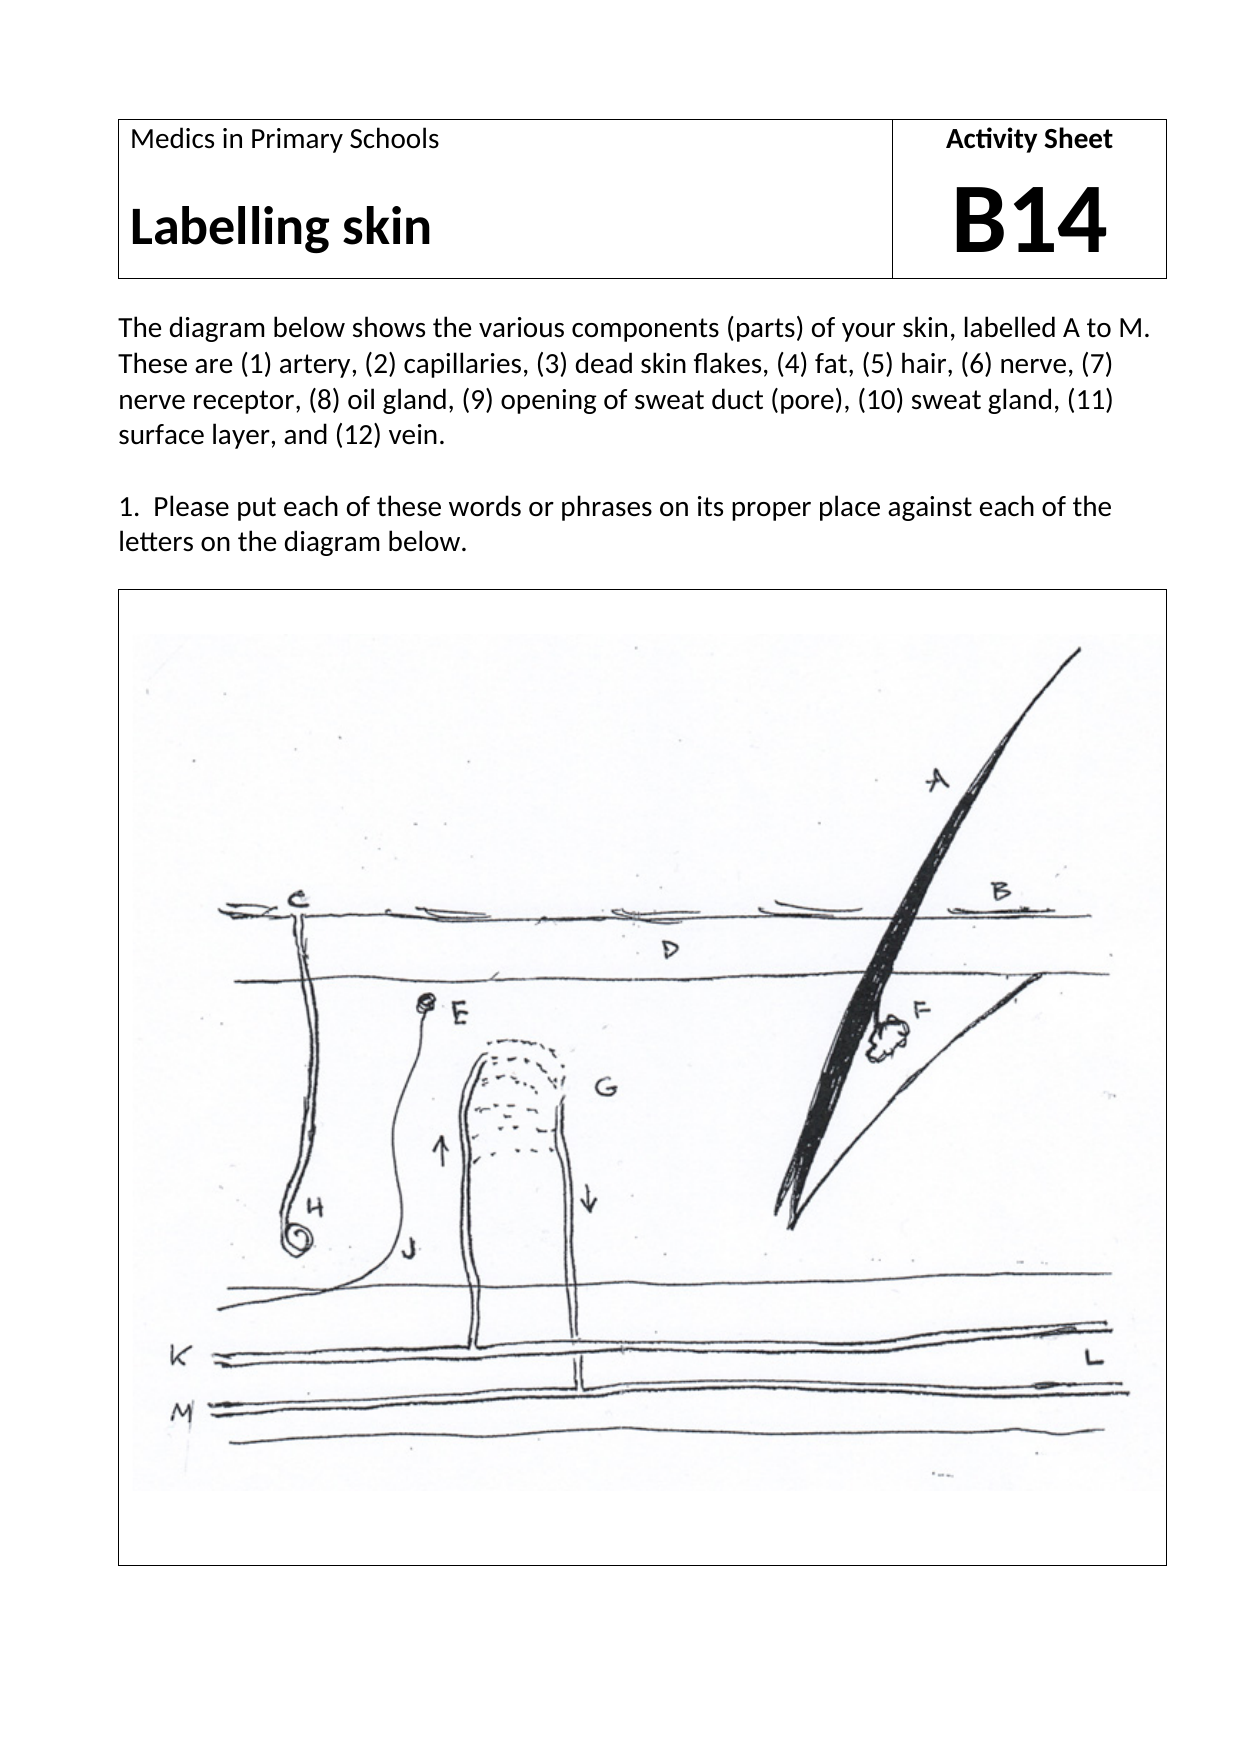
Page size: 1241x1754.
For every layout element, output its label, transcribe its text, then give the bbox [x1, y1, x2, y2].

text The diagram below shows the various components (parts) of your skin, labelled A to M. These are (1) artery, (2) capillaries, (3) dead skin flakes, (4) fat, (5) hair, (6) nerve, (7) nerve receptor, (8) oil gland, (9) opening of sweat duct (pore), (10) sweat gland, (11) surface layer, and (12) vein. [118, 309, 1167, 452]
table_header [119, 590, 1166, 1565]
table_header Activity Sheet B14 [893, 120, 1166, 278]
table_header Medics in Primary Schools Labelling skin [119, 120, 892, 278]
text 1. Please put each of these words or phrases on its proper place against each of the letters on the diagram below. [118, 488, 1167, 559]
picture [132, 634, 1164, 1491]
